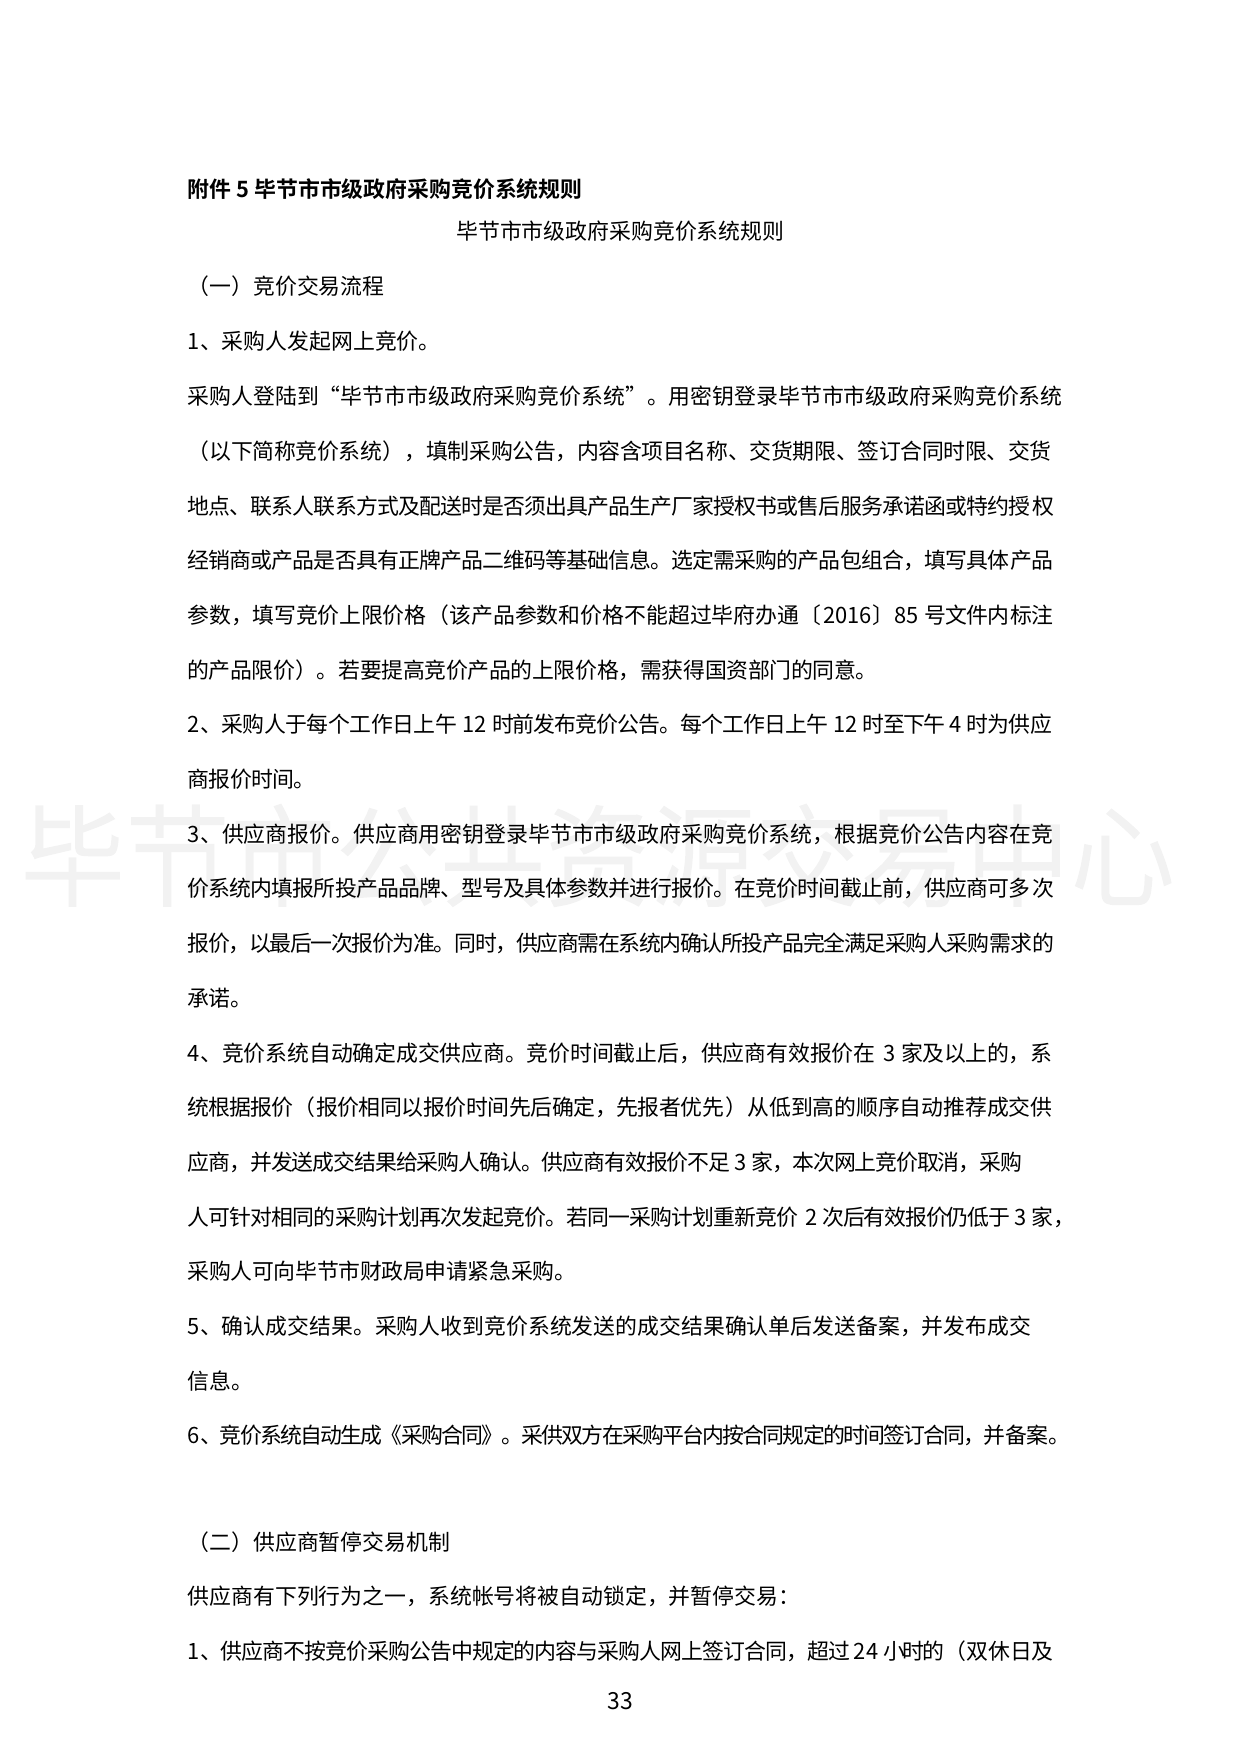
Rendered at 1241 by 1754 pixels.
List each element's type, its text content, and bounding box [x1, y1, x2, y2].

text 采购人登陆到“毕节市市级政府采购竞价系统”。用密钥登录毕节市市级政府采购竞价系统 [187, 379, 1240, 411]
text （一）竞价交易流程 [187, 269, 1240, 301]
text 6、竞价系统自动生成《采购合同》。采供双方在采购平台内按合同规定的时间签订合同，并备案。 [187, 1418, 1054, 1505]
text 4、竞价系统自动确定成交供应商。竞价时间截止后，供应商有效报价在 3 家及以上的，系统根据报价（报价相同以报价时间先后确定，先报者优先）从低到高的顺序自动推荐成交供应商，并发送成交结果给采购人确认。供应商有效报价不足 3 家，本次网上竞价取消，采购 [187, 1036, 1054, 1177]
text （以下简称竞价系统），填制采购公告，内容含项目名称、交货期限、签订合同时限、交货地点、联系人联系方式及配送时是否须出具产品生产厂家授权书或售后服务承诺函或特约授权经销商或产品是否具有正牌产品二维码等基础信息。选定需采购的产品包组合，填写具体产品参数，填写竞价上限价格（该产品参数和价格不能超过毕府办通〔2016〕85 号文件内标注的产品限价）。若要提高竞价产品的上限价格，需获得国资部门的同意。 [187, 434, 1054, 684]
text 1、采购人发起网上竞价。 [187, 324, 1240, 356]
text 2、采购人于每个工作日上午 12 时前发布竞价公告。每个工作日上午 12 时至下午 4 时为供应商报价时间。 [187, 707, 1052, 794]
text 毕节市市级政府采购竞价系统规则 [456, 214, 1240, 246]
text 5、确认成交结果。采购人收到竞价系统发送的成交结果确认单后发送备案，并发布成交信息。 [187, 1309, 1052, 1395]
subtitle 附件 5 毕节市市级政府采购竞价系统规则 [187, 172, 1240, 204]
text 3、供应商报价。供应商用密钥登录毕节市市级政府采购竞价系统，根据竞价公告内容在竞价系统内填报所投产品品牌、型号及具体参数并进行报价。在竞价时间截止前，供应商可多次报价，以最后一次报价为准。同时，供应商需在系统内确认所投产品完全满足采购人采购需求的承诺。 [187, 817, 1054, 1012]
text （二）供应商暂停交易机制 [187, 1528, 1240, 1556]
text 供应商有下列行为之一，系统帐号将被自动锁定，并暂停交易： [187, 1579, 1240, 1611]
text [187, 1634, 1053, 1666]
text 人可针对相同的采购计划再次发起竞价。若同一采购计划重新竞价 2 次后有效报价仍低于 3 家，采购人可向毕节市财政局申请紧急采购。 [187, 1199, 1054, 1286]
